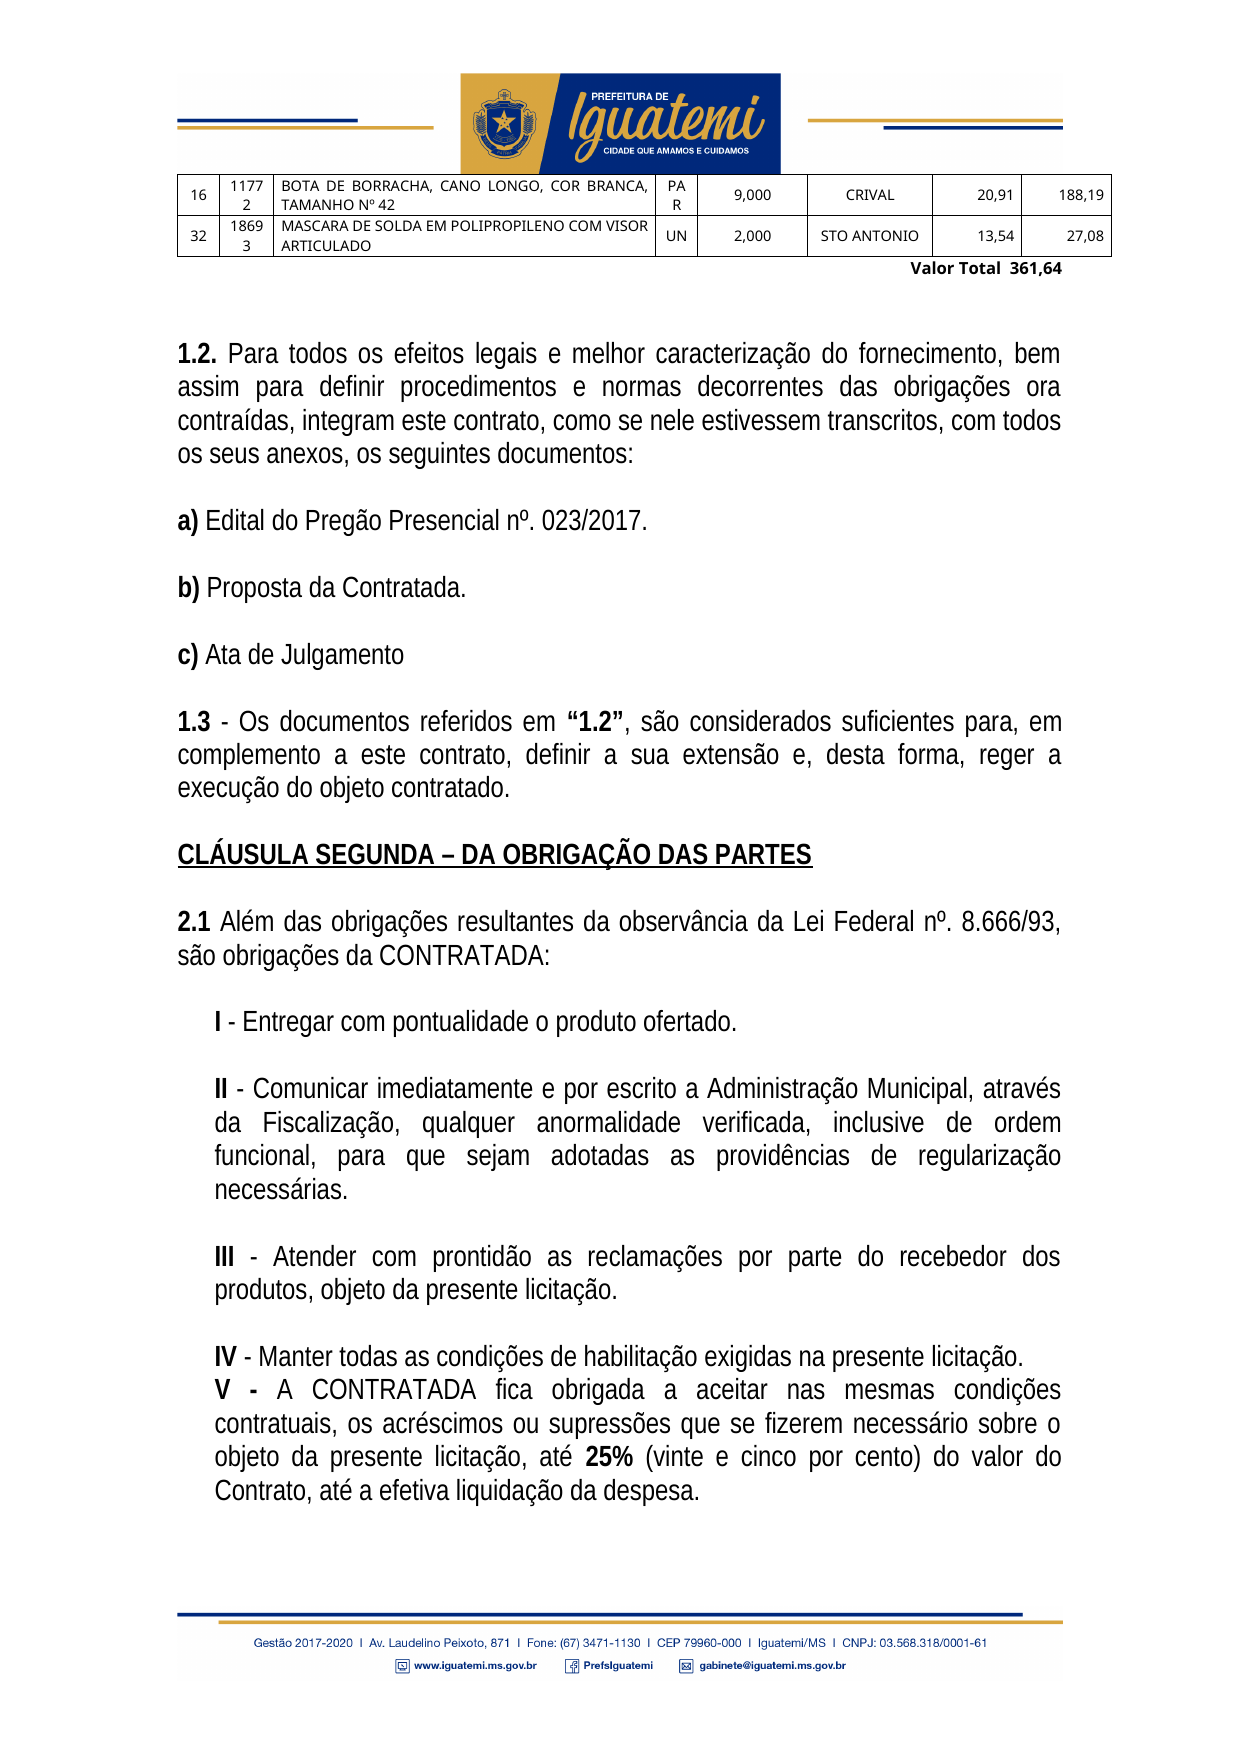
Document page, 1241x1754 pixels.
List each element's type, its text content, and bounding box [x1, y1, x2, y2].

table_cell 16 [178, 175, 219, 215]
text 1.3 - Os documentos referidos em “, são considerados suficientes para, em complemento a este contrato, definir a sua extensão e, desta forma, reger a execução do objeto contratado. [177, 704, 1063, 804]
text b) Proposta da Contratada. [177, 570, 1063, 603]
table_cell STO ANTONIO [808, 216, 932, 256]
table_cell CRIVAL [808, 175, 932, 215]
table_cell PAR [656, 175, 697, 215]
text V - A CONTRATADA fica obrigada a aceitar nas mesmas condições contratuais, os acréscimos ou supressões que se fizerem necessário sobre o objeto da presente licitação, até 25% (vinte e cinco por cento) do valor do Contrato, até a efetiva liquidação da despesa. [214, 1372, 1063, 1506]
text CLÁUSULA SEGUNDA – DA OBRIGAÇÃO DAS PARTES [177, 837, 1122, 871]
table_cell 188,19 [1022, 175, 1111, 215]
text a) Edital do Pregão Presencial nº. 023/2017. [177, 503, 1063, 536]
table_cell 13,54 [933, 216, 1021, 256]
table_cell MASCARA DE SOLDA EM POLIPROPILENO COM VISOR ARTICULADO [274, 216, 655, 256]
text III - Atender com prontidão as reclamações por parte do recebedor dos produtos, objeto da presente licitação. [214, 1239, 1063, 1306]
text Valor Total 361,64 [177, 257, 1063, 280]
table_cell 27,08 [1022, 216, 1111, 256]
table_cell 2,000 [698, 216, 807, 256]
table_cell UN [656, 216, 697, 256]
picture [177, 1606, 1063, 1681]
table_cell 20,91 [933, 175, 1021, 215]
table_cell 18693 [220, 216, 273, 256]
text c) Ata de Julgamento [177, 637, 1063, 670]
table_cell 9,000 [698, 175, 807, 215]
text 1.2. Para todos os efeitos legais e melhor caracterização do fornecimento, bem assim para definir procedimentos e normas decorrentes das obrigações ora contraídas, integram este contrato, como se nele estivessem transcritos, com todos os seus anexos, os seguintes documentos: [177, 336, 1063, 469]
text II - Comunicar imediatamente e por escrito a Administração Municipal, através da Fiscalização, qualquer anormalidade verificada, inclusive de ordem funcional, para que sejam adotadas as providências de regularização necessárias. [214, 1071, 1063, 1205]
text 2.1 Além das obrigações resultantes da observância da Lei Federal nº. 8.666/93, são obrigações da CONTRATADA: [177, 904, 1063, 971]
table_cell BOTA DE BORRACHA, CANO LONGO, COR BRANCA, TAMANHO Nº 42 [274, 175, 655, 215]
picture [177, 73, 1063, 174]
table_cell 32 [178, 216, 219, 256]
text I - Entregar com pontualidade o produto ofertado. [214, 1004, 1063, 1038]
table_cell 11772 [220, 175, 273, 215]
text IV - Manter todas as condições de habilitação exigidas na presente licitação. [214, 1339, 1063, 1372]
